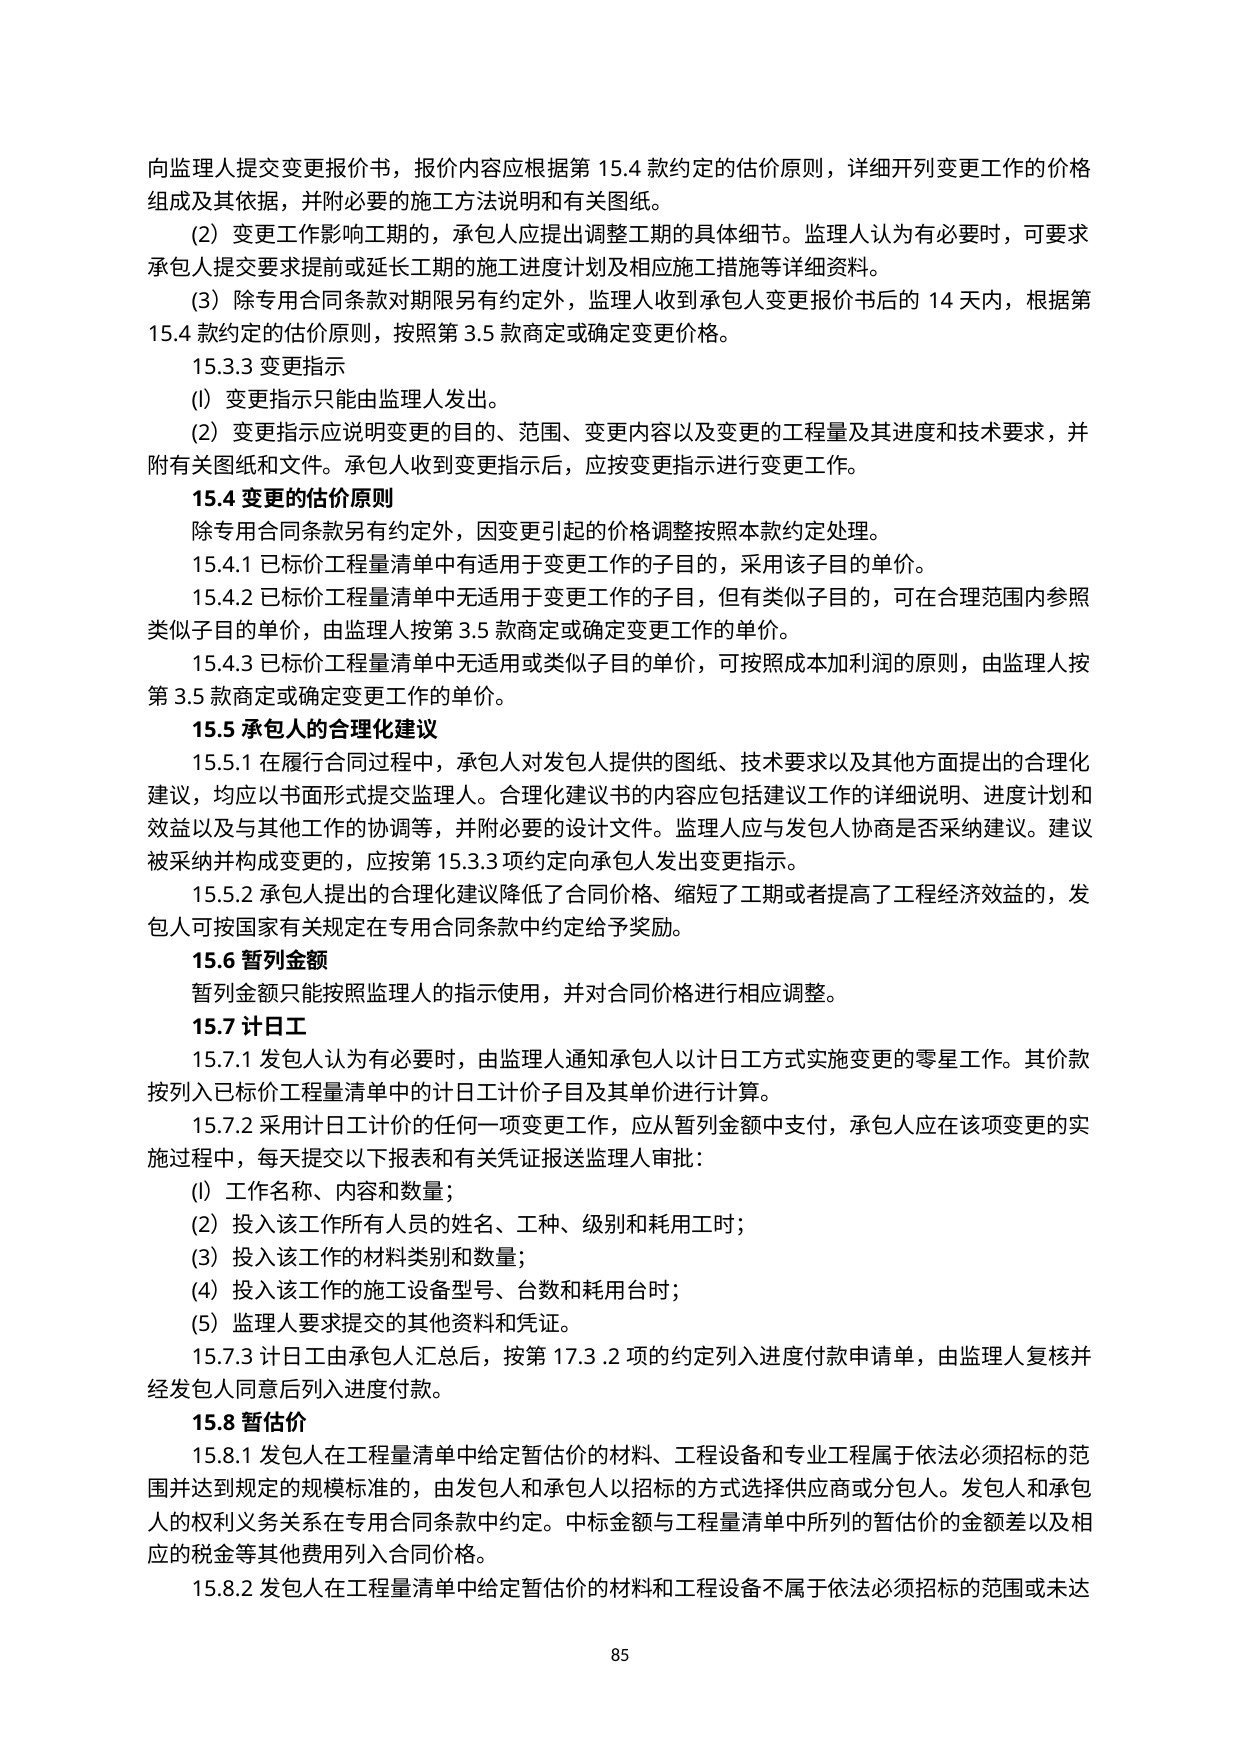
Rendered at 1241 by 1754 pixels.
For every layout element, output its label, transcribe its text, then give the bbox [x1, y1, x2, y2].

subtitle 15.8 暂估价 [148, 1405, 1093, 1438]
text (3）投入该工作的材料类别和数量； [148, 1240, 1093, 1273]
text 15.5.2 承包人提出的合理化建议降低了合同价格、缩短了工期或者提高了工程经济效益的，发包人可按国家有关规定在专用合同条款中约定给予奖励。 [148, 876, 1093, 942]
text 暂列金额只能按照监理人的指示使用，并对合同价格进行相应调整。 [148, 976, 1093, 1008]
text 15.7.3 计日工由承包人汇总后，按第17.3 .2 项的约定列入进度付款申请单，由监理人复核并经发包人同意后列入进度付款。 [148, 1339, 1093, 1405]
text 15.4.1 已标价工程量清单中有适用于变更工作的子目的，采用该子目的单价。 [148, 546, 1093, 579]
text 除专用合同条款另有约定外，因变更引起的价格调整按照本款约定处理。 [148, 513, 1093, 546]
subtitle 15.5 承包人的合理化建议 [148, 711, 1093, 744]
text 15.3.3 变更指示 [148, 348, 1093, 381]
text (2）变更指示应说明变更的目的、范围、变更内容以及变更的工程量及其进度和技术要求，并附有关图纸和文件。承包人收到变更指示后，应按变更指示进行变更工作。 [148, 414, 1093, 480]
text (4）投入该工作的施工设备型号、台数和耗用台时； [148, 1273, 1093, 1306]
subtitle 15.6 暂列金额 [148, 942, 1093, 976]
text (2）变更工作影响工期的，承包人应提出调整工期的具体细节。监理人认为有必要时，可要求承包人提交要求提前或延长工期的施工进度计划及相应施工措施等详细资料。 [148, 216, 1093, 282]
subtitle 15.7 计日工 [148, 1008, 1093, 1042]
text (5）监理人要求提交的其他资料和凭证。 [148, 1306, 1093, 1339]
text 15.7.2 采用计日工计价的任何一项变更工作，应从暂列金额中支付，承包人应在该项变更的实施过程中，每天提交以下报表和有关凭证报送监理人审批： [148, 1108, 1093, 1174]
text 15.4.3 已标价工程量清单中无适用或类似子目的单价，可按照成本加利润的原则，由监理人按第3.5 款商定或确定变更工作的单价。 [148, 645, 1093, 711]
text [148, 1570, 1093, 1603]
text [148, 150, 1093, 216]
subtitle 15.4 变更的估价原则 [148, 480, 1093, 513]
text (2）投入该工作所有人员的姓名、工种、级别和耗用工时； [148, 1207, 1093, 1240]
text 15.4.2 已标价工程量清单中无适用于变更工作的子目，但有类似子目的，可在合理范围内参照类似子目的单价，由监理人按第3.5 款商定或确定变更工作的单价。 [148, 579, 1093, 645]
text 15.7.1 发包人认为有必要时，由监理人通知承包人以计日工方式实施变更的零星工作。其价款按列入已标价工程量清单中的计日工计价子目及其单价进行计算。 [148, 1042, 1093, 1108]
text (l）变更指示只能由监理人发出。 [148, 381, 1093, 414]
text (3）除专用合同条款对期限另有约定外，监理人收到承包人变更报价书后的14 天内，根据第15.4 款约定的估价原则，按照第3.5 款商定或确定变更价格。 [148, 282, 1093, 348]
text 15.5.1 在履行合同过程中，承包人对发包人提供的图纸、技术要求以及其他方面提出的合理化建议，均应以书面形式提交监理人。合理化建议书的内容应包括建议工作的详细说明、进度计划和效益以及与其他工作的协调等，并附必要的设计文件。监理人应与发包人协商是否采纳建议。建议被采纳并构成变更的，应按第15.3.3项约定向承包人发出变更指示。 [148, 744, 1093, 876]
text 15.8.1 发包人在工程量清单中给定暂估价的材料、工程设备和专业工程属于依法必须招标的范围并达到规定的规模标准的，由发包人和承包人以招标的方式选择供应商或分包人。发包人和承包人的权利义务关系在专用合同条款中约定。中标金额与工程量清单中所列的暂估价的金额差以及相应的税金等其他费用列入合同价格。 [148, 1438, 1093, 1570]
text (l）工作名称、内容和数量； [148, 1174, 1093, 1207]
